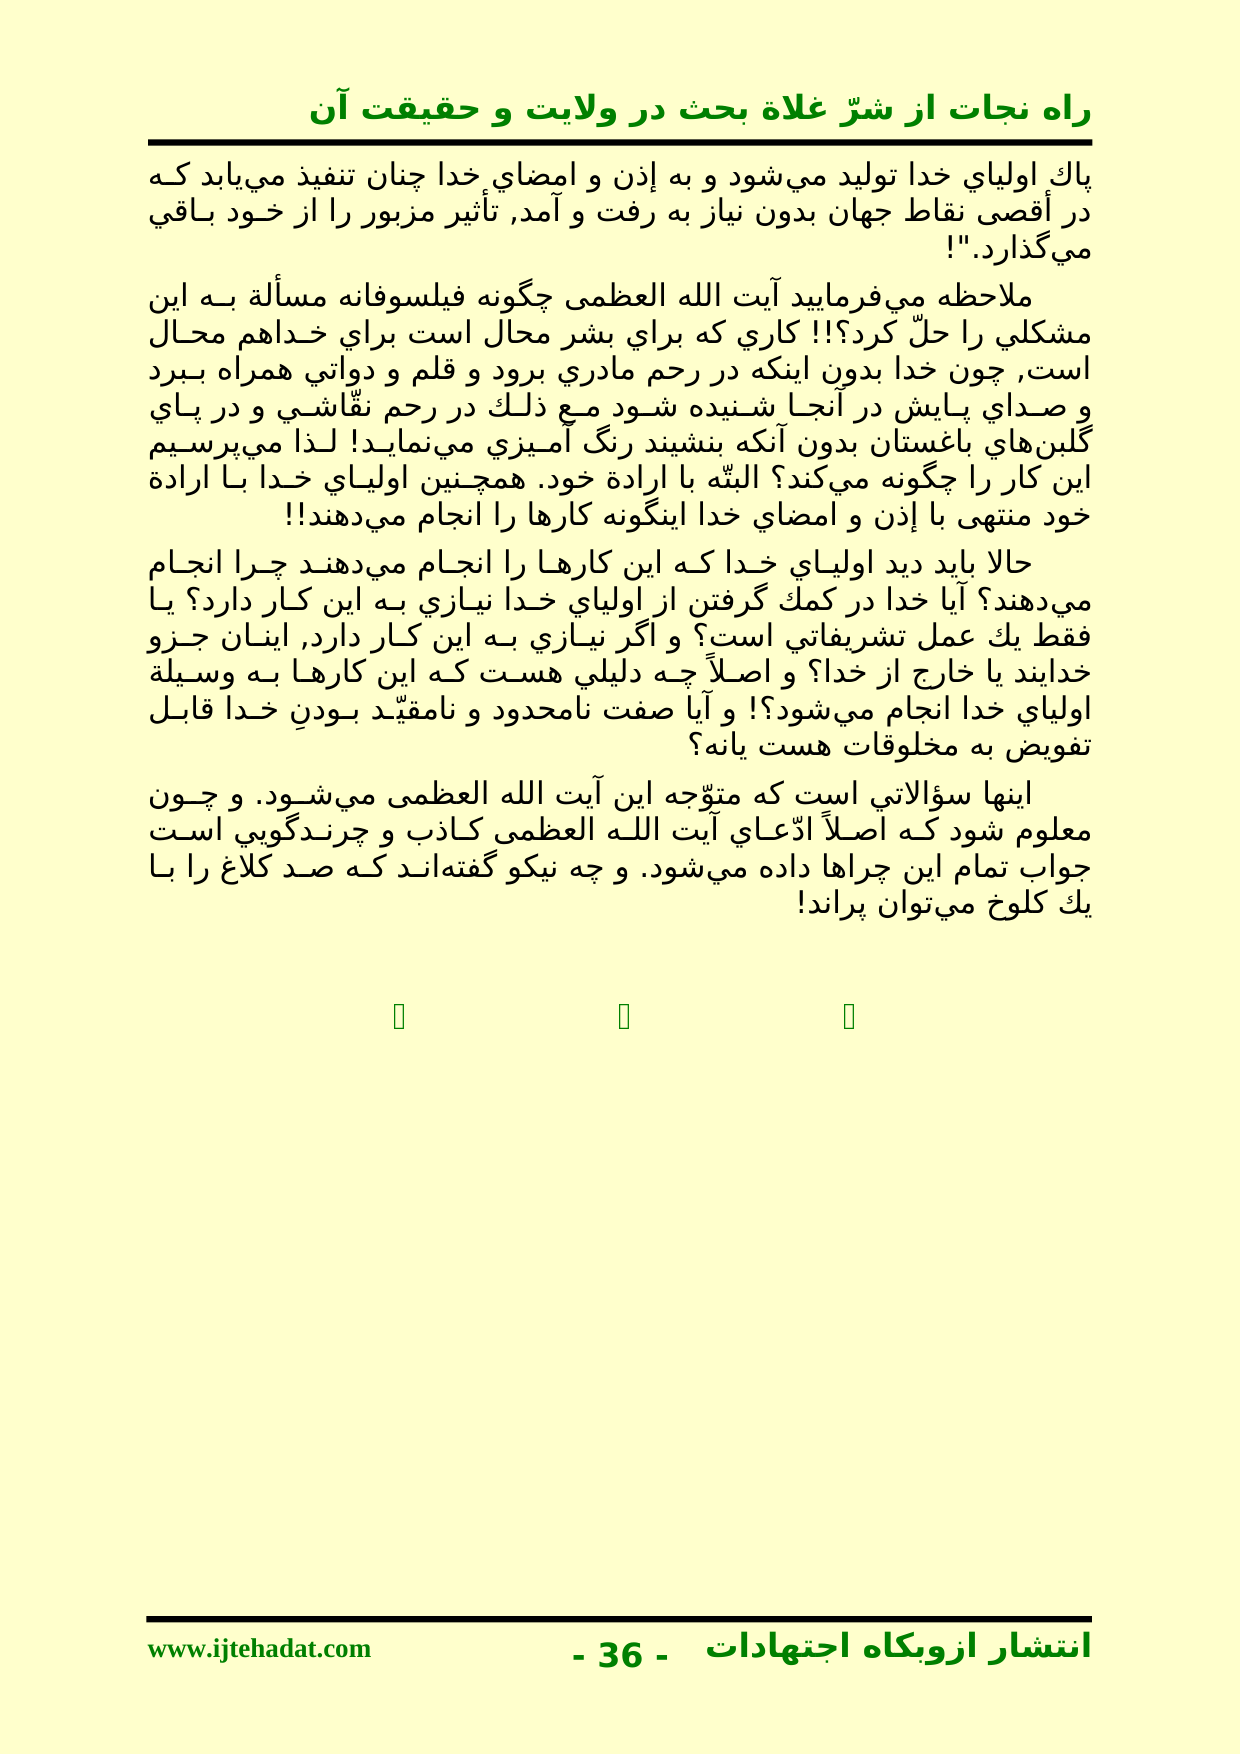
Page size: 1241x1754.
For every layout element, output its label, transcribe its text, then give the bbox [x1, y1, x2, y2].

text ملاحظه مي‌فرماييد آيت الله العظمى چگونه فيلسوفانه مسألة به اين مشكلي را حلّ كرد؟!! كاري كه براي بشر محال است براي خداهم محال است, چون خدا بدون اينكه در رحم مادري برود و قلم و دواتي همراه ببرد و صداي پايش در آنجا شنيده شود مع ذلك در رحم نقّاشي و در پاي گلبن‌هاي باغستان بدون آنكه بنشيند رنگ آميزي مي‌نمايد! لذا مي‌پرسيم اين كار را چگونه مي‌كند؟ البتّه با ارادة خود. همچنين اولياي خدا با ارادة خود منتهى با إذن و امضاي خدا اينگونه كارها را انجام مي‌دهند!! [148, 278, 1092, 532]
text حالا بايد ديد اولياي خدا كه اين كارها را انجام مي‌دهند چرا انجام مي‌دهند؟ آيا خدا در كمك گرفتن از اولياي خدا نيازي به اين كار دارد؟ يا فقط يك عمل تشريفاتي است؟ و اگر نيازي به اين كار دارد, اينان جزو خدايند يا خارج از خدا؟ و اصلاً چه دليلي هست كه اين كارها به وسيلة اولياي خدا انجام مي‌شود؟! و آيا صفت نامحدود و نامقيّد بودنِ خدا قابل تفويض به مخلوقات هست يانه؟ [148, 545, 1092, 763]
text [148, 156, 1092, 265]
text اينها سؤالاتي است كه متوّجه اين آيت الله العظمى مي‌شود. و چون معلوم شود كه اصلاً ادّعاي آيت الله العظمى كاذب و چرندگويي است جواب تمام اين چراها داده مي‌شود. و چه نيكو گفته‌اند كه صد كلاغ را با يك كلوخ مي‌توان پراند! [148, 775, 1092, 921]
